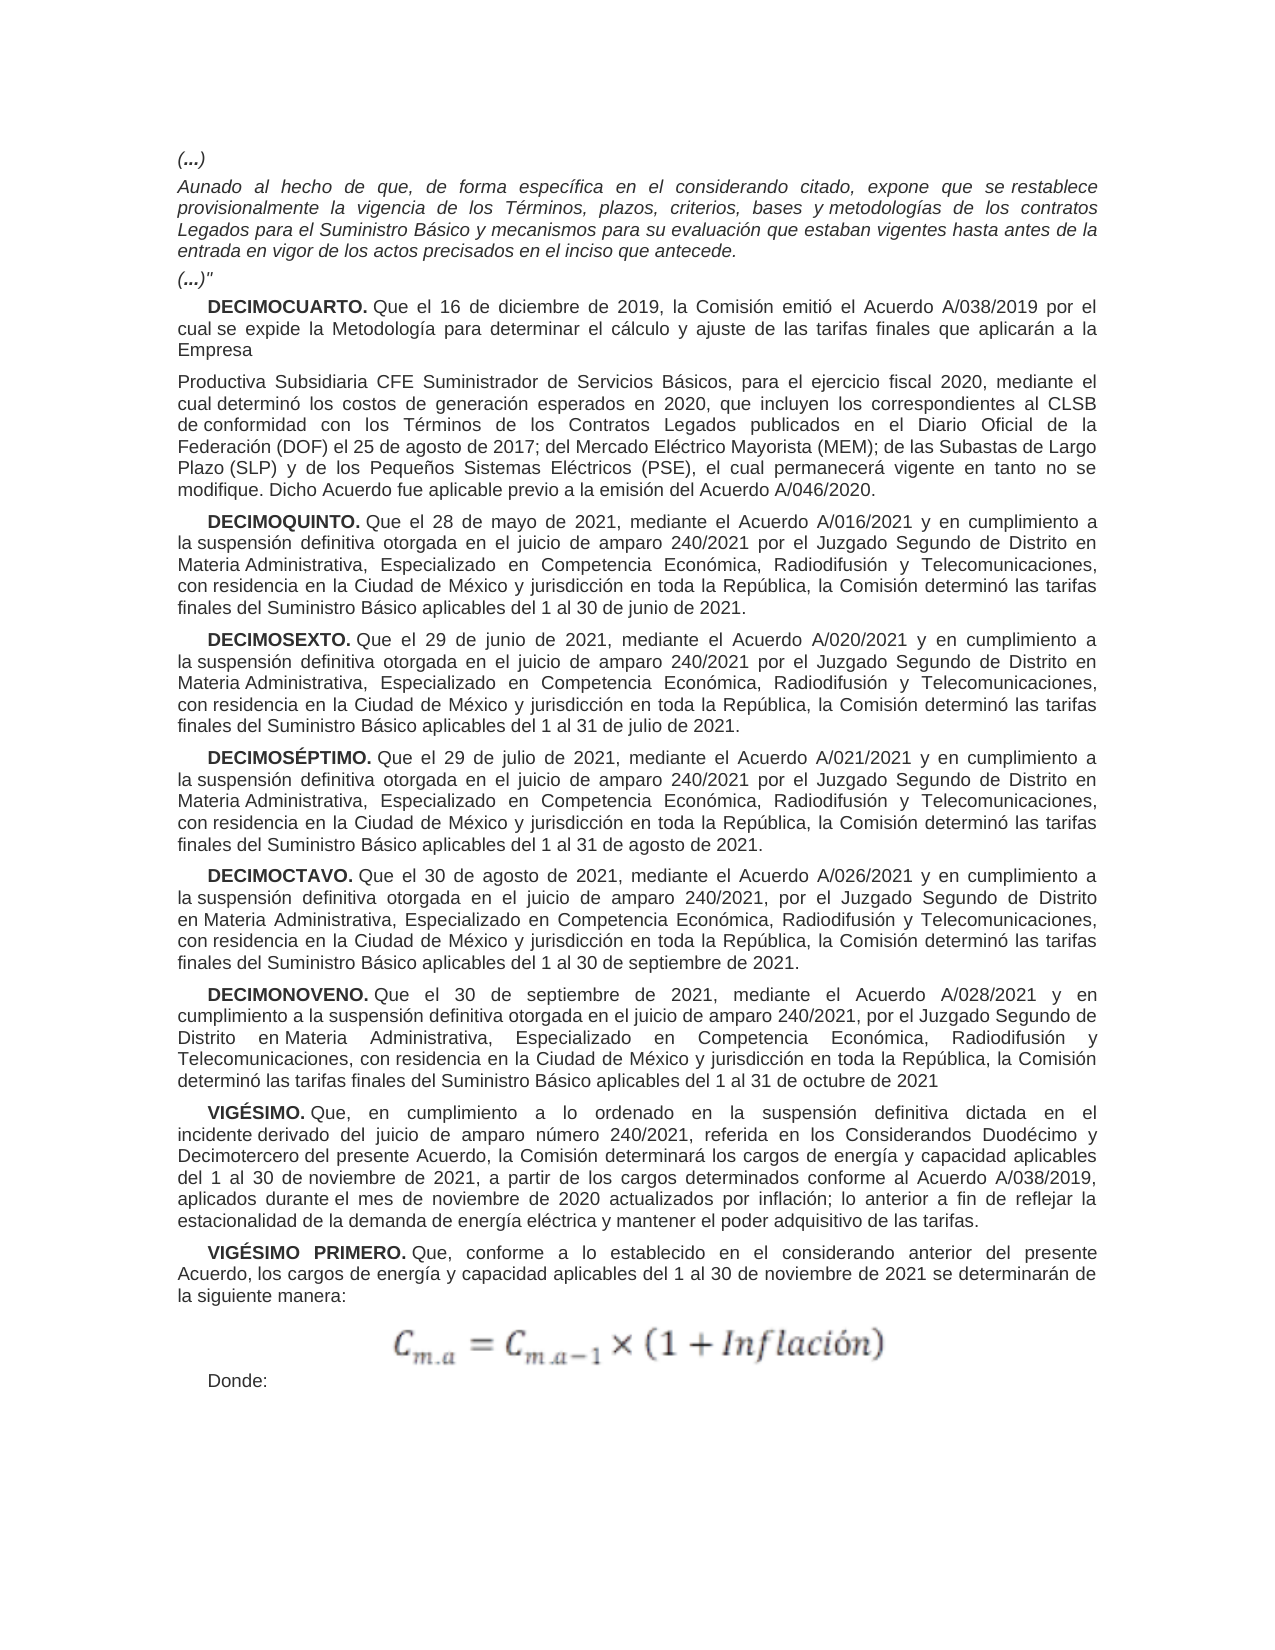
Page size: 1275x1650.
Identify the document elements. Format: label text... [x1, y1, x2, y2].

text DECIMONOVENO. Que el 30 de septiembre de 2021, mediante el Acuerdo A/028/2021 y en cumplimiento a la suspensión definitiva otorgada en el juicio de amparo 240/2021, por el Juzgado Segundo de Distrito en Materia Administrativa, Especializado en Competencia Económica, Radiodifusión y Telecomunicaciones, con residencia en la Ciudad de México y jurisdicción en toda la República, la Comisión determinó las tarifas finales del Suministro Básico aplicables del 1 al 31 de octubre de 2021 [177, 983, 1098, 1091]
text DECIMOQUINTO. Que el 28 de mayo de 2021, mediante el Acuerdo A/016/2021 y en cumplimiento a la suspensión definitiva otorgada en el juicio de amparo 240/2021 por el Juzgado Segundo de Distrito en Materia Administrativa, Especializado en Competencia Económica, Radiodifusión y Telecomunicaciones, con residencia en la Ciudad de México y jurisdicción en toda la República, la Comisión determinó las tarifas finales del Suministro Básico aplicables del 1 al 30 de junio de 2021. [177, 511, 1098, 618]
picture [386, 1316, 889, 1370]
text VIGÉSIMO PRIMERO. Que, conforme a lo establecido en el considerando anterior del presente Acuerdo, los cargos de energía y capacidad aplicables del 1 al 30 de noviembre de 2021 se determinarán de la siguiente manera: [177, 1242, 1098, 1306]
text Aunado al hecho de que, de forma específica en el considerando citado, expone que se restablece provisionalmente la vigencia de los Términos, plazos, criterios, bases y metodologías de los contratos Legados para el Suministro Básico y mecanismos para su evaluación que estaban vigentes hasta antes de la entrada en vigor de los actos precisados en el inciso que antecede. [177, 175, 1098, 262]
text DECIMOSÉPTIMO. Que el 29 de julio de 2021, mediante el Acuerdo A/021/2021 y en cumplimiento a la suspensión definitiva otorgada en el juicio de amparo 240/2021 por el Juzgado Segundo de Distrito en Materia Administrativa, Especializado en Competencia Económica, Radiodifusión y Telecomunicaciones, con residencia en la Ciudad de México y jurisdicción en toda la República, la Comisión determinó las tarifas finales del Suministro Básico aplicables del 1 al 31 de agosto de 2021. [177, 747, 1098, 855]
text DECIMOCTAVO. Que el 30 de agosto de 2021, mediante el Acuerdo A/026/2021 y en cumplimiento a la suspensión definitiva otorgada en el juicio de amparo 240/2021, por el Juzgado Segundo de Distrito en Materia Administrativa, Especializado en Competencia Económica, Radiodifusión y Telecomunicaciones, con residencia en la Ciudad de México y jurisdicción en toda la República, la Comisión determinó las tarifas finales del Suministro Básico aplicables del 1 al 30 de septiembre de 2021. [177, 865, 1098, 973]
text Productiva Subsidiaria CFE Suministrador de Servicios Básicos, para el ejercicio fiscal 2020, mediante el cual determinó los costos de generación esperados en 2020, que incluyen los correspondientes al CLSB de conformidad con los Términos de los Contratos Legados publicados en el Diario Oficial de la Federación (DOF) el 25 de agosto de 2017; del Mercado Eléctrico Mayorista (MEM); de las Subastas de Largo Plazo (SLP) y de los Pequeños Sistemas Eléctricos (PSE), el cual permanecerá vigente en tanto no se modifique. Dicho Acuerdo fue aplicable previo a la emisión del Acuerdo A/046/2020. [177, 371, 1098, 500]
text Donde: [177, 1370, 1098, 1391]
text DECIMOCUARTO. Que el 16 de diciembre de 2019, la Comisión emitió el Acuerdo A/038/2019 por el cual se expide la Metodología para determinar el cálculo y ajuste de las tarifas finales que aplicarán a la Empresa [177, 296, 1098, 360]
text (...)" [177, 268, 1098, 289]
text (...) [177, 148, 1098, 169]
text DECIMOSEXTO. Que el 29 de junio de 2021, mediante el Acuerdo A/020/2021 y en cumplimiento a la suspensión definitiva otorgada en el juicio de amparo 240/2021 por el Juzgado Segundo de Distrito en Materia Administrativa, Especializado en Competencia Económica, Radiodifusión y Telecomunicaciones, con residencia en la Ciudad de México y jurisdicción en toda la República, la Comisión determinó las tarifas finales del Suministro Básico aplicables del 1 al 31 de julio de 2021. [177, 629, 1098, 737]
text VIGÉSIMO. Que, en cumplimiento a lo ordenado en la suspensión definitiva dictada en el incidente derivado del juicio de amparo número 240/2021, referida en los Considerandos Duodécimo y Decimotercero del presente Acuerdo, la Comisión determinará los cargos de energía y capacidad aplicables del 1 al 30 de noviembre de 2021, a partir de los cargos determinados conforme al Acuerdo A/038/2019, aplicados durante el mes de noviembre de 2020 actualizados por inflación; lo anterior a fin de reflejar la estacionalidad de la demanda de energía eléctrica y mantener el poder adquisitivo de las tarifas. [177, 1102, 1098, 1231]
